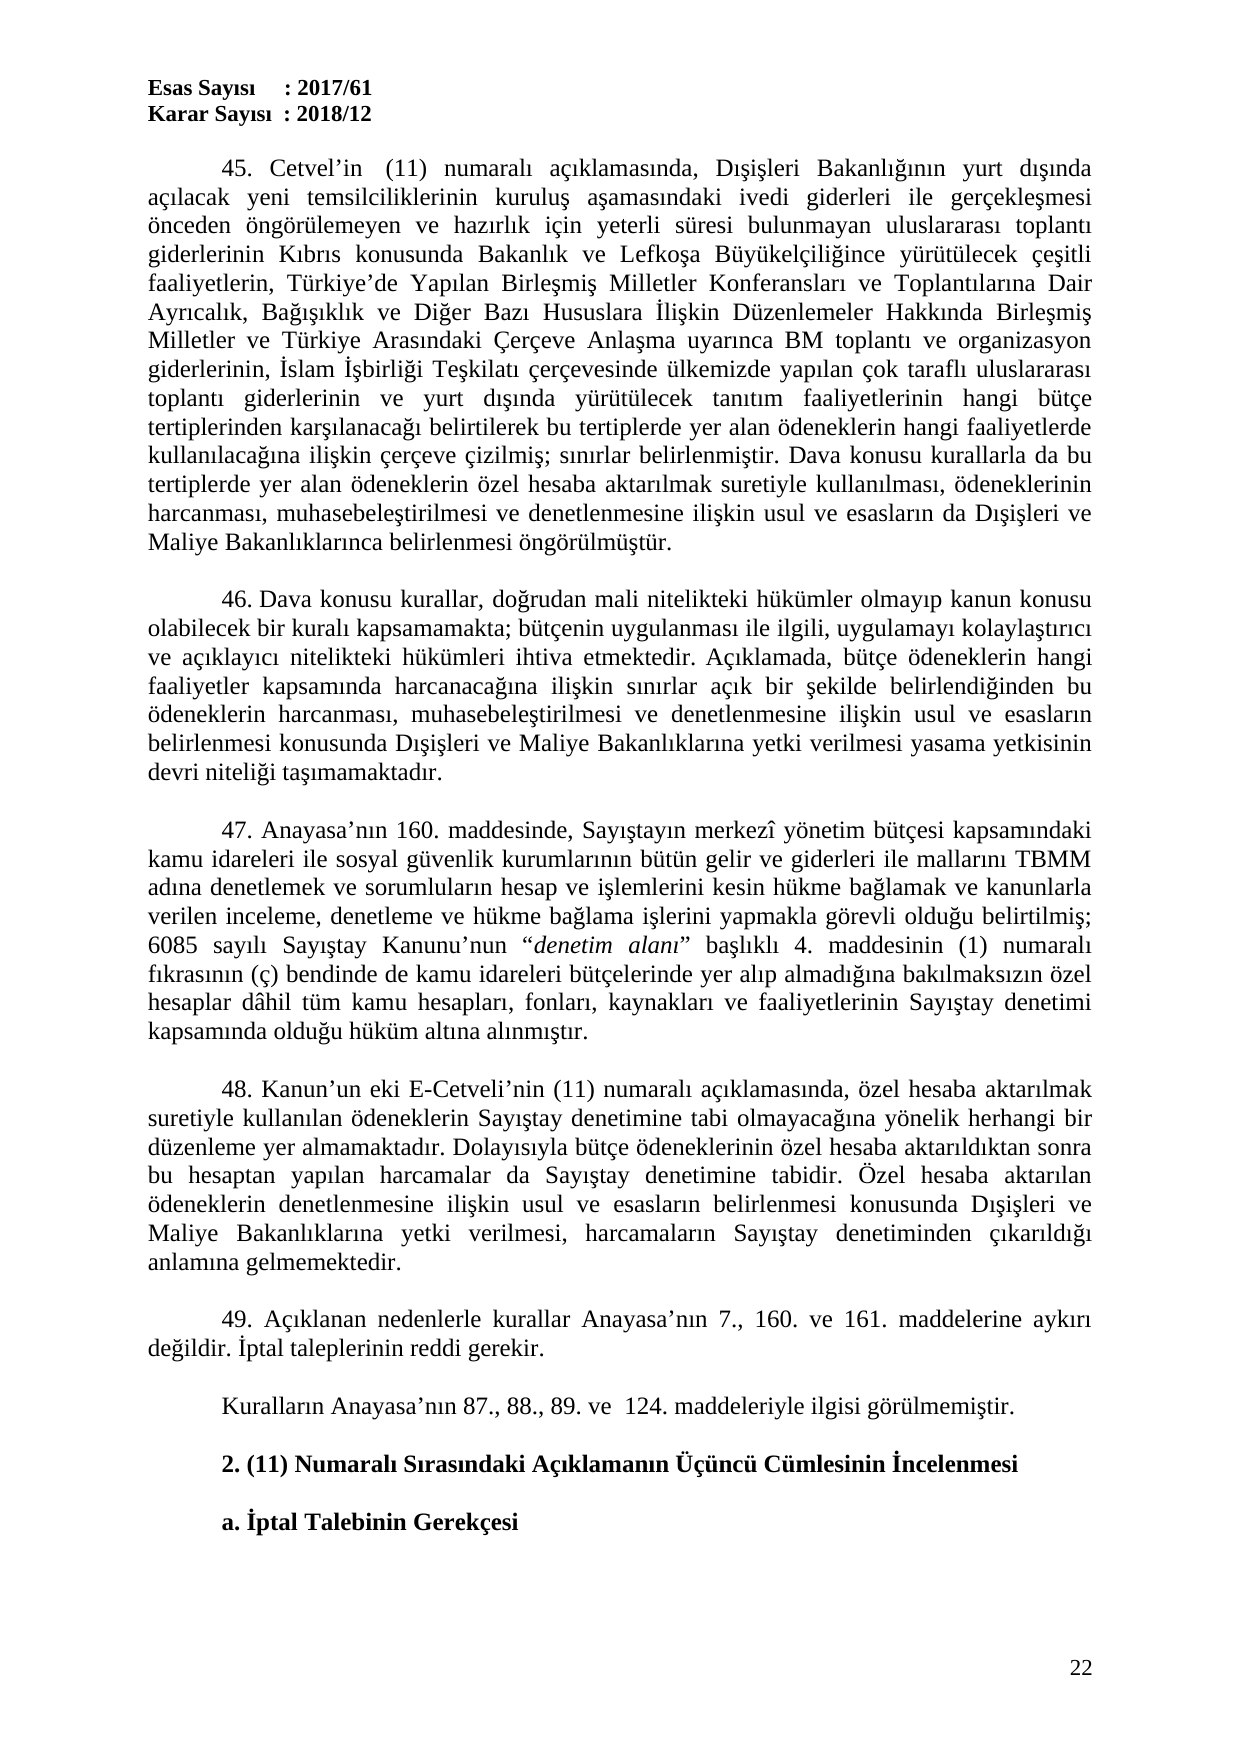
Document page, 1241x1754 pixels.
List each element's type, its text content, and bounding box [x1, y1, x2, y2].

text 45. Cetvel’in (11) numaralı açıklamasında, Dışişleri Bakanlığının yurt dışında açılacak yeni temsilciliklerinin kuruluş aşamasındaki ivedi giderleri ile gerçekleşmesi önceden öngörülemeyen ve hazırlık için yeterli süresi bulunmayan uluslararası toplantı giderlerinin Kıbrıs konusunda Bakanlık ve Lefkoşa Büyükelçiliğince yürütülecek çeşitli faaliyetlerin, Türkiye’de Yapılan Birleşmiş Milletler Konferansları ve Toplantılarına Dair Ayrıcalık, Bağışıklık ve Diğer Bazı Hususlara İlişkin Düzenlemeler Hakkında Birleşmiş Milletler ve Türkiye Arasındaki Çerçeve Anlaşma uyarınca BM toplantı ve organizasyon giderlerinin, İslam İşbirliği Teşkilatı çerçevesinde ülkemizde yapılan çok taraflı uluslararası toplantı giderlerinin ve yurt dışında yürütülecek tanıtım faaliyetlerinin hangi bütçe tertiplerinden karşılanacağı belirtilerek bu tertiplerde yer alan ödeneklerin hangi faaliyetlerde kullanılacağına ilişkin çerçeve çizilmiş; sınırlar belirlenmiştir. Dava konusu kurallarla da bu tertiplerde yer alan ödeneklerin özel hesaba aktarılmak suretiyle kullanılması, ödeneklerinin harcanması, muhasebeleştirilmesi ve denetlenmesine ilişkin usul ve esasların da Dışişleri ve Maliye Bakanlıklarınca belirlenmesi öngörülmüştür. [148, 153, 1093, 555]
text 46. Dava konusu kurallar, doğrudan mali nitelikteki hükümler olmayıp kanun konusu olabilecek bir kuralı kapsamamakta; bütçenin uygulanması ile ilgili, uygulamayı kolaylaştırıcı ve açıklayıcı nitelikteki hükümleri ihtiva etmektedir. Açıklamada, bütçe ödeneklerin hangi faaliyetler kapsamında harcanacağına ilişkin sınırlar açık bir şekilde belirlendiğinden bu ödeneklerin harcanması, muhasebeleştirilmesi ve denetlenmesine ilişkin usul ve esasların belirlenmesi konusunda Dışişleri ve Maliye Bakanlıklarına yetki verilmesi yasama yetkisinin devri niteliği taşımamaktadır. [148, 584, 1093, 786]
text 48. Kanun’un eki E-Cetveli’nin (11) numaralı açıklamasında, özel hesaba aktarılmak suretiyle kullanılan ödeneklerin Sayıştay denetimine tabi olmayacağına yönelik herhangi bir düzenleme yer almamaktadır. Dolayısıyla bütçe ödeneklerinin özel hesaba aktarıldıktan sonra bu hesaptan yapılan harcamalar da Sayıştay denetimine tabidir. Özel hesaba aktarılan ödeneklerin denetlenmesine ilişkin usul ve esasların belirlenmesi konusunda Dışişleri ve Maliye Bakanlıklarına yetki verilmesi, harcamaların Sayıştay denetiminden çıkarıldığı anlamına gelmemektedir. [148, 1074, 1093, 1275]
text a. İptal Talebinin Gerekçesi [148, 1507, 1093, 1536]
text 49. Açıklanan nedenlerle kurallar Anayasa’nın 7., 160. ve 161. maddelerine aykırı değildir. İptal taleplerinin reddi gerekir. [148, 1304, 1093, 1362]
text Kuralların Anayasa’nın 87., 88., 89. ve 124. maddeleriyle ilgisi görülmemiştir. [148, 1391, 1093, 1420]
text 2. (11) Numaralı Sırasındaki Açıklamanın Üçüncü Cümlesinin İncelenmesi [148, 1449, 1093, 1478]
text 47. Anayasa’nın 160. maddesinde, Sayıştayın merkezî yönetim bütçesi kapsamındaki kamu idareleri ile sosyal güvenlik kurumlarının bütün gelir ve giderleri ile mallarını TBMM adına denetlemek ve sorumluların hesap ve işlemlerini kesin hükme bağlamak ve kanunlarla verilen inceleme, denetleme ve hükme bağlama işlerini yapmakla görevli olduğu belirtilmiş; 6085 sayılı Sayıştay Kanunu’nun “denetim alanı” başlıklı 4. maddesinin (1) numaralı fıkrasının (ç) bendinde de kamu idareleri bütçelerinde yer alıp almadığına bakılmaksızın özel hesaplar dâhil tüm kamu hesapları, fonları, kaynakları ve faaliyetlerinin Sayıştay denetimi kapsamında olduğu hüküm altına alınmıştır. [148, 815, 1093, 1045]
